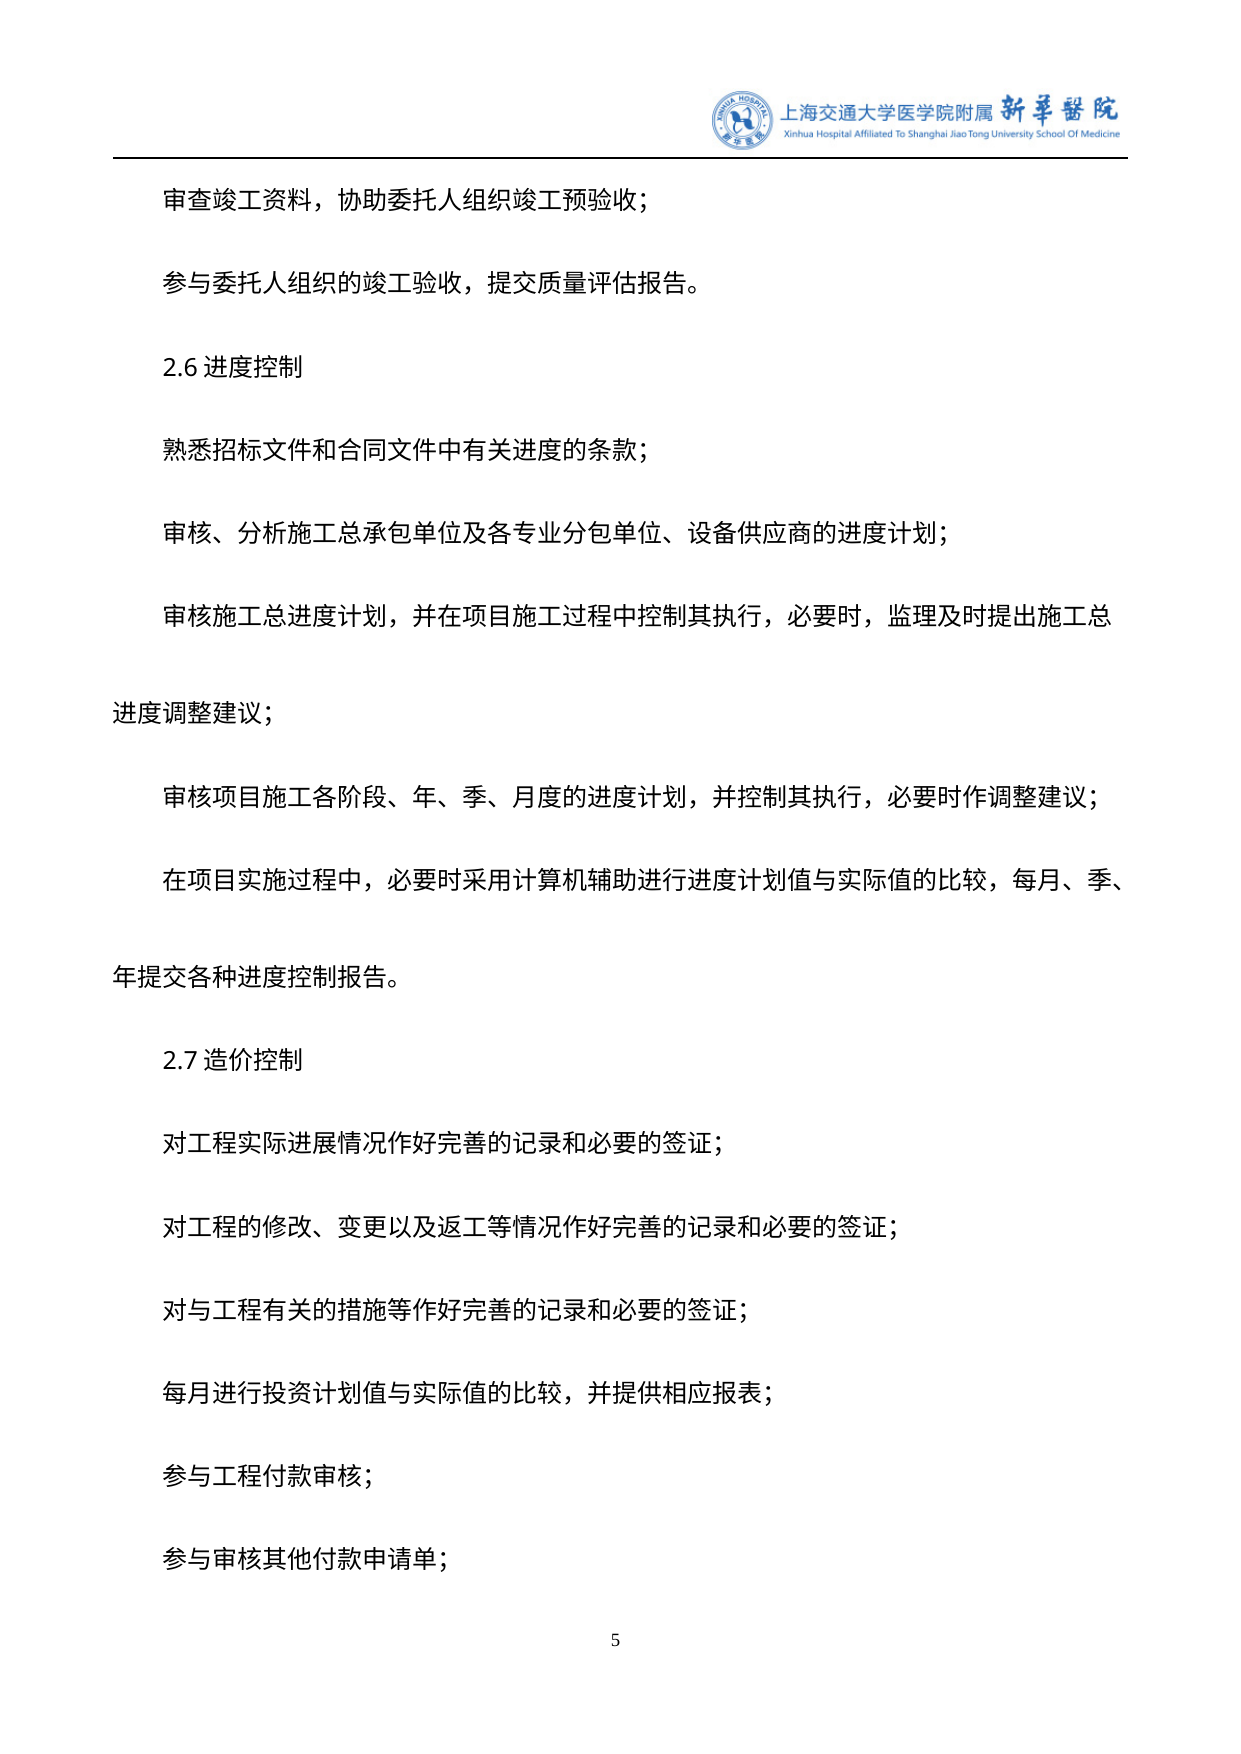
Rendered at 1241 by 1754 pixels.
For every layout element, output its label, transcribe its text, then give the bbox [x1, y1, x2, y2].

list 2.6进度控制 [112, 333, 1128, 398]
list 对工程的修改、变更以及返工等情况作好完善的记录和必要的签证； [112, 1193, 1128, 1258]
list 审核施工总进度计划，并在项目施工过程中控制其执行，必要时，监理及时提出施工总进度调整建议； [112, 582, 1128, 744]
list 审核项目施工各阶段、年、季、月度的进度计划，并控制其执行，必要时作调整建议； [112, 763, 1128, 828]
list 审查竣工资料，协助委托人组织竣工预验收； [112, 166, 1128, 231]
picture [708, 88, 1128, 156]
list 参与工程付款审核； [112, 1442, 1128, 1507]
list 对工程实际进展情况作好完善的记录和必要的签证； [112, 1109, 1128, 1174]
list 参与审核其他付款申请单； [112, 1525, 1128, 1590]
list 审核、分析施工总承包单位及各专业分包单位、设备供应商的进度计划； [112, 499, 1128, 564]
list 每月进行投资计划值与实际值的比较，并提供相应报表； [112, 1359, 1128, 1424]
list 在项目实施过程中，必要时采用计算机辅助进行进度计划值与实际值的比较，每月、季、年提交各种进度控制报告。 [112, 846, 1128, 1008]
list 2.7造价控制 [112, 1026, 1128, 1091]
list 参与委托人组织的竣工验收，提交质量评估报告。 [112, 249, 1128, 314]
list 对与工程有关的措施等作好完善的记录和必要的签证； [112, 1276, 1128, 1341]
list 熟悉招标文件和合同文件中有关进度的条款； [112, 416, 1128, 481]
